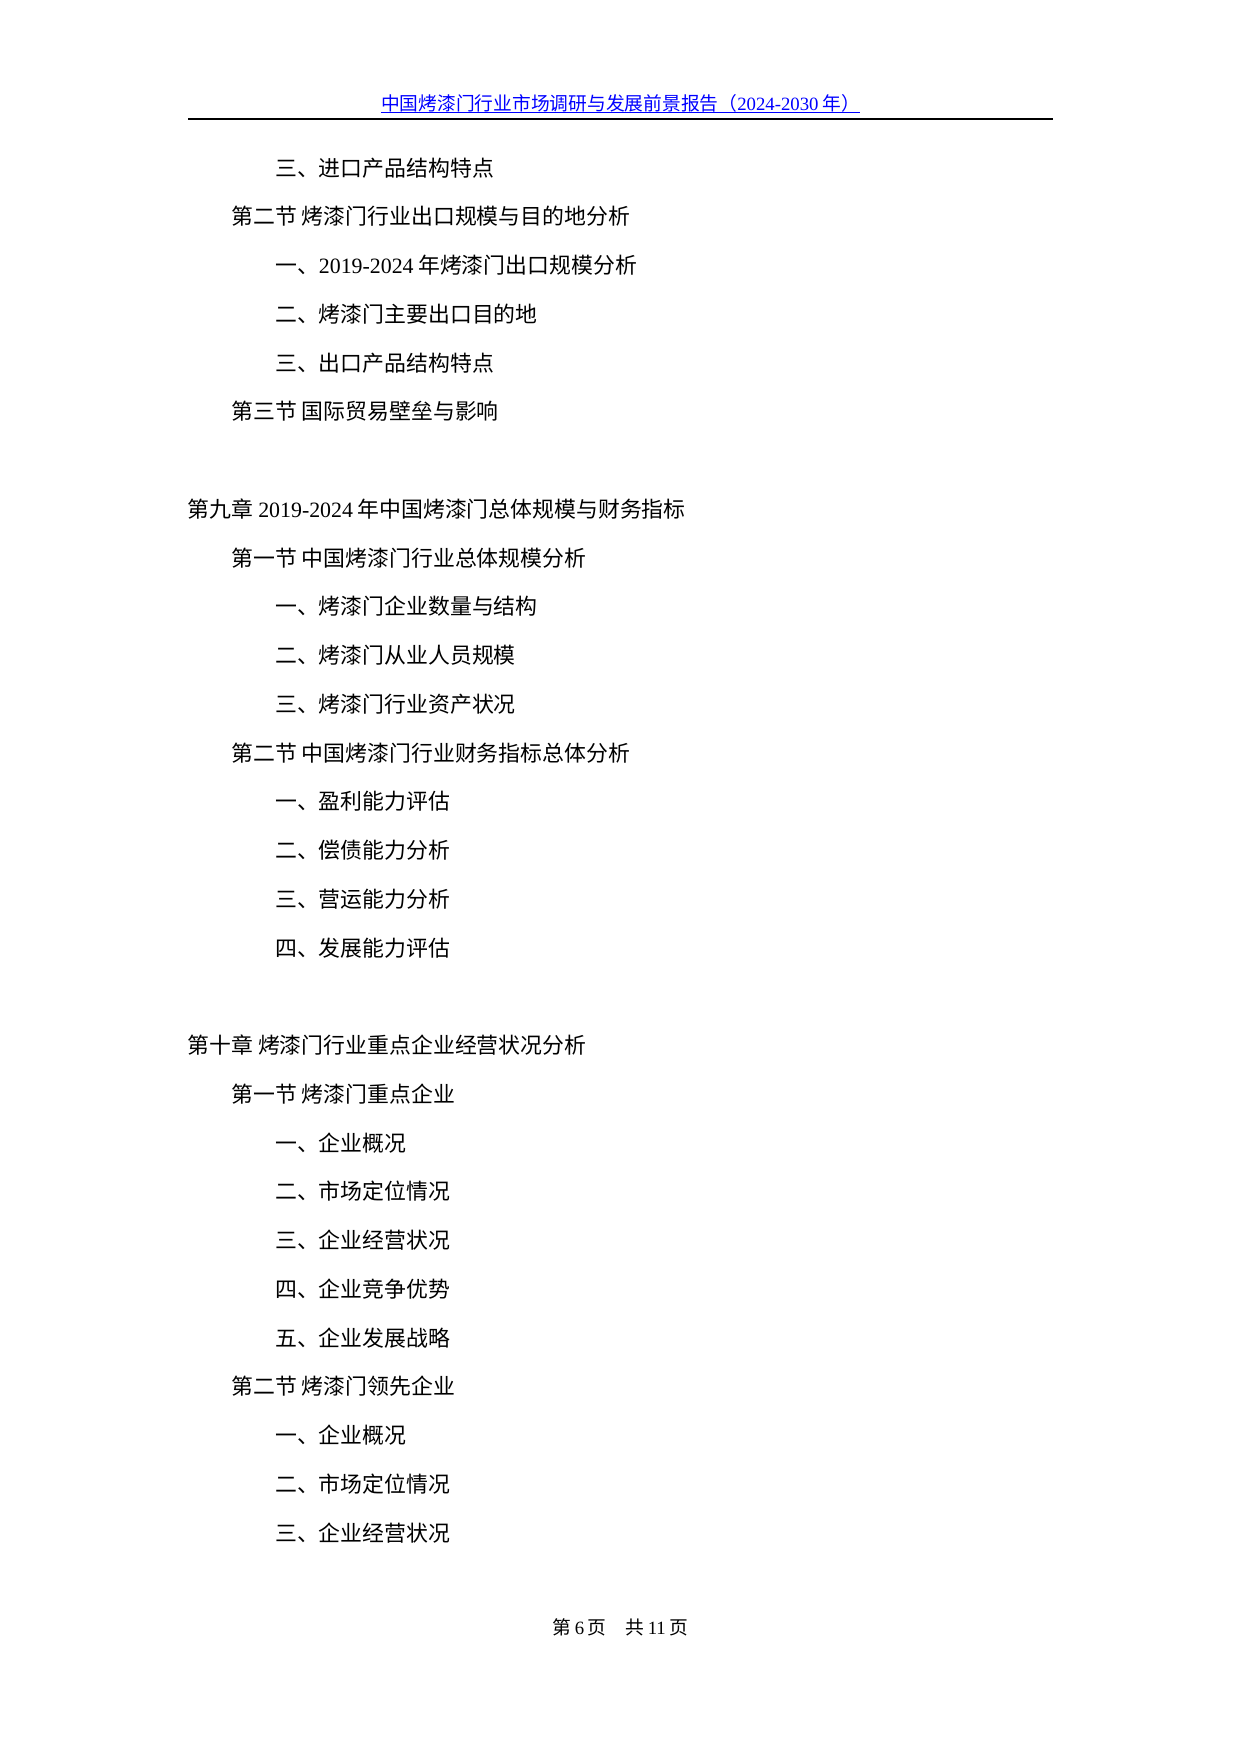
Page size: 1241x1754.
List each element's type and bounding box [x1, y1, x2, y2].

text [187, 150, 1053, 1548]
